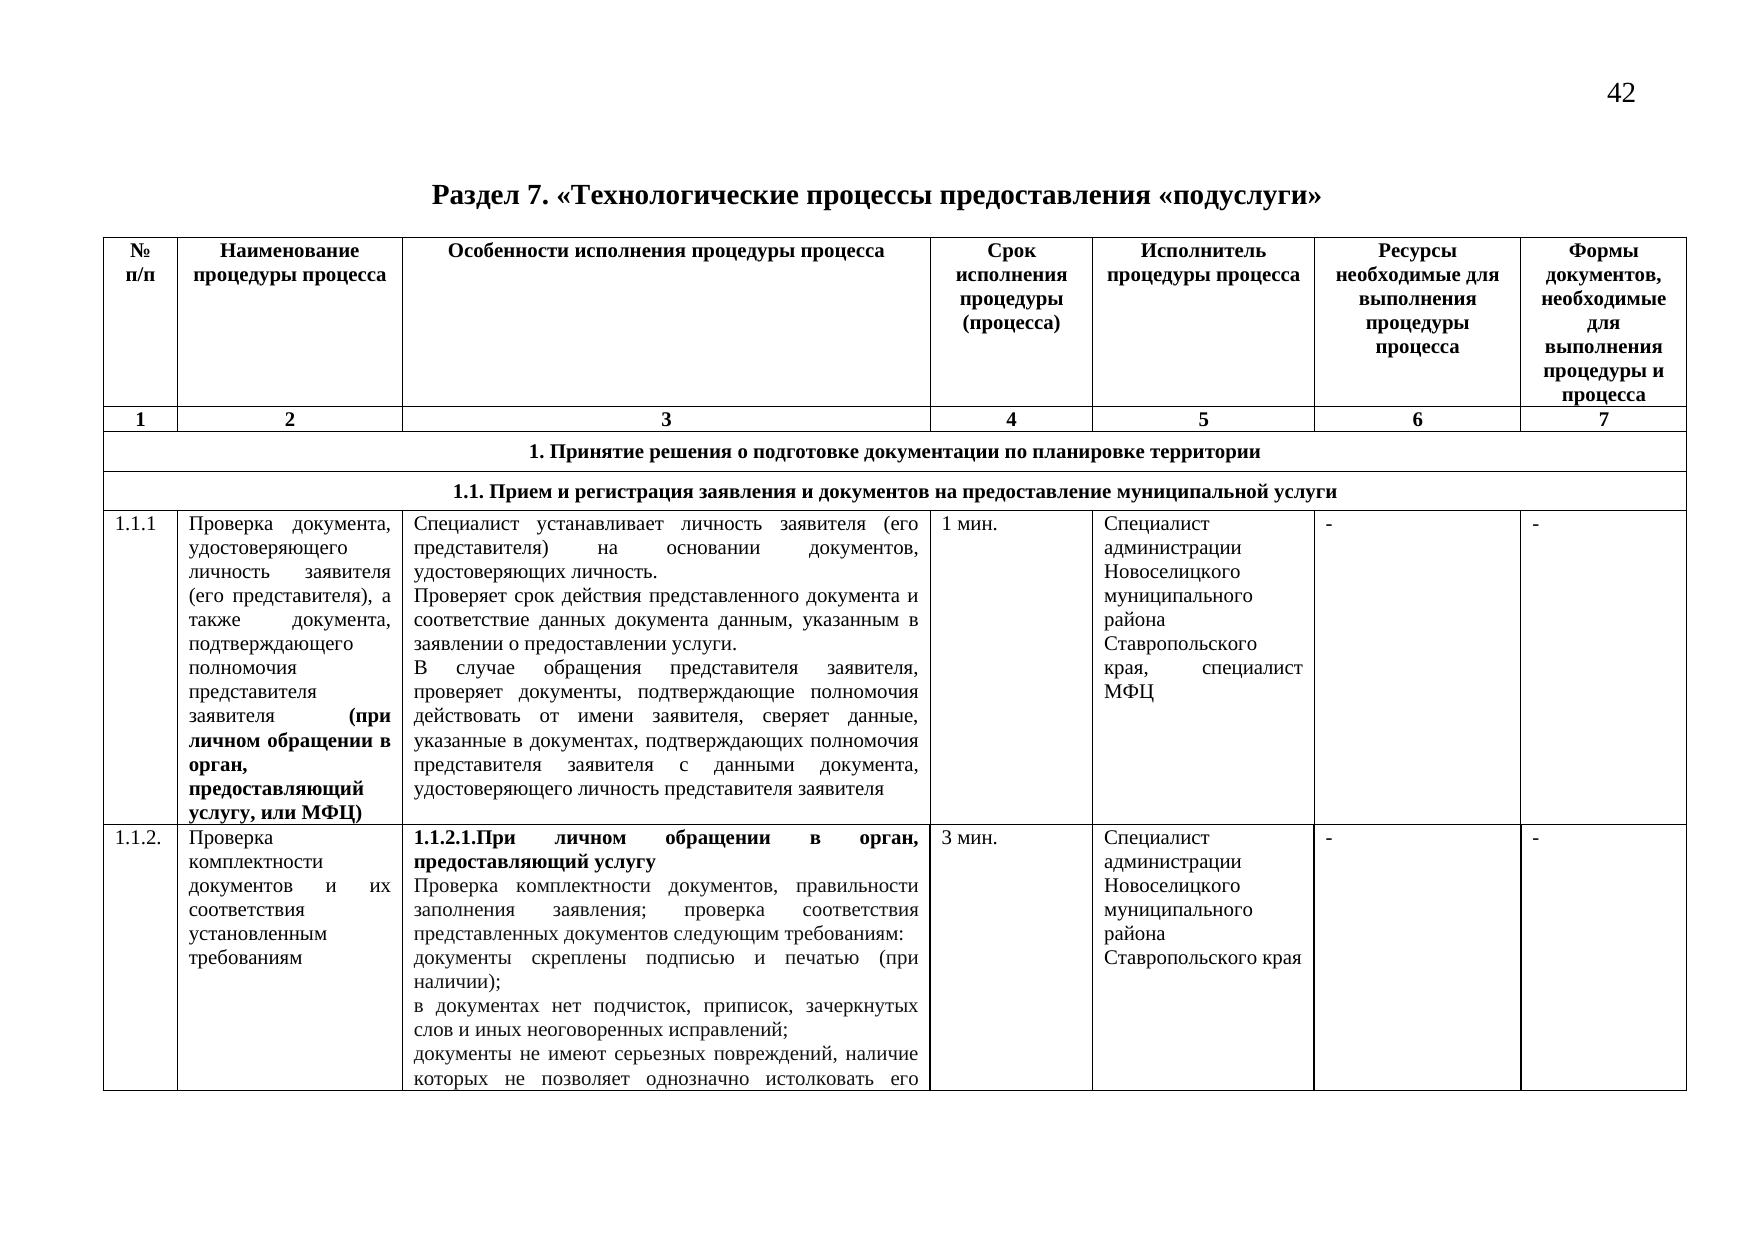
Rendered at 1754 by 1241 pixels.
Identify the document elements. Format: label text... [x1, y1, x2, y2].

table_cell - [1315, 511, 1520, 824]
table_header № п/п [104, 238, 177, 406]
table_cell 1.1. Прием и регистрация заявления и документов на предоставление муниципальной услуги [104, 472, 1686, 510]
table_cell 4 [931, 407, 1092, 431]
table_cell 1 [104, 407, 177, 431]
table_cell 2 [178, 407, 402, 431]
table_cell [1093, 825, 1313, 1089]
table_cell 3 [403, 407, 930, 431]
table_cell 1.1.1 [104, 511, 177, 824]
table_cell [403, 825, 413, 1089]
table_cell Специалист устанавливает личность заявителя (его представителя) на основании документов, удостоверяющих личность. Проверяет срок действия представленного документа и соответствие данных документа данным, указанным в заявлении о предоставлении услуги. В случае обращения представителя заявителя, проверяет документы, подтверждающие полномочия действовать от имени заявителя, сверяет данные, указанные в документах, подтверждающих полномочия представителя заявителя с данными документа, удостоверяющего личность представителя заявителя [403, 511, 930, 824]
table_cell 7 [1521, 407, 1686, 431]
table_cell Специалист администрации Новоселицкого муниципального района Ставропольского края, специалист МФЦ [1093, 511, 1314, 824]
table_header Срок исполнения процедуры (процесса) [931, 238, 1092, 406]
table_cell 5 [1093, 407, 1314, 431]
table_header Наименование процедуры процесса [178, 238, 402, 406]
table_cell 1 мин. [931, 511, 1092, 824]
table_cell 1.1.2. [104, 825, 177, 1089]
table_header Исполнитель процедуры процесса [1093, 238, 1314, 406]
table_cell 1. Принятие решения о подготовке документации по планировке территории [104, 432, 1686, 471]
table_header Ресурсы необходимые для выполнения процедуры процесса [1315, 238, 1520, 406]
table_header Особенности исполнения процедуры процесса [403, 238, 930, 406]
table_cell 6 [1315, 407, 1520, 431]
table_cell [178, 825, 402, 1089]
table_cell - [1521, 511, 1686, 824]
table_header Формы документов, необходимые для выполнения процедуры и процесса [1521, 238, 1686, 406]
table_cell Проверка документа, удостоверяющего личность заявителя (его представителя), а также документа, подтверждающего полномочия представителя заявителя (при личном обращении в орган, предоставляющий услугу, или МФЦ) [178, 511, 402, 824]
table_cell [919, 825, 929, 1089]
table_cell - [1315, 825, 1520, 1089]
table_cell - [1522, 825, 1686, 1089]
text Раздел 7. «Технологические процессы предоставления «подуслуги» [118, 177, 1636, 211]
table_cell 3 мин. [931, 825, 1092, 1089]
